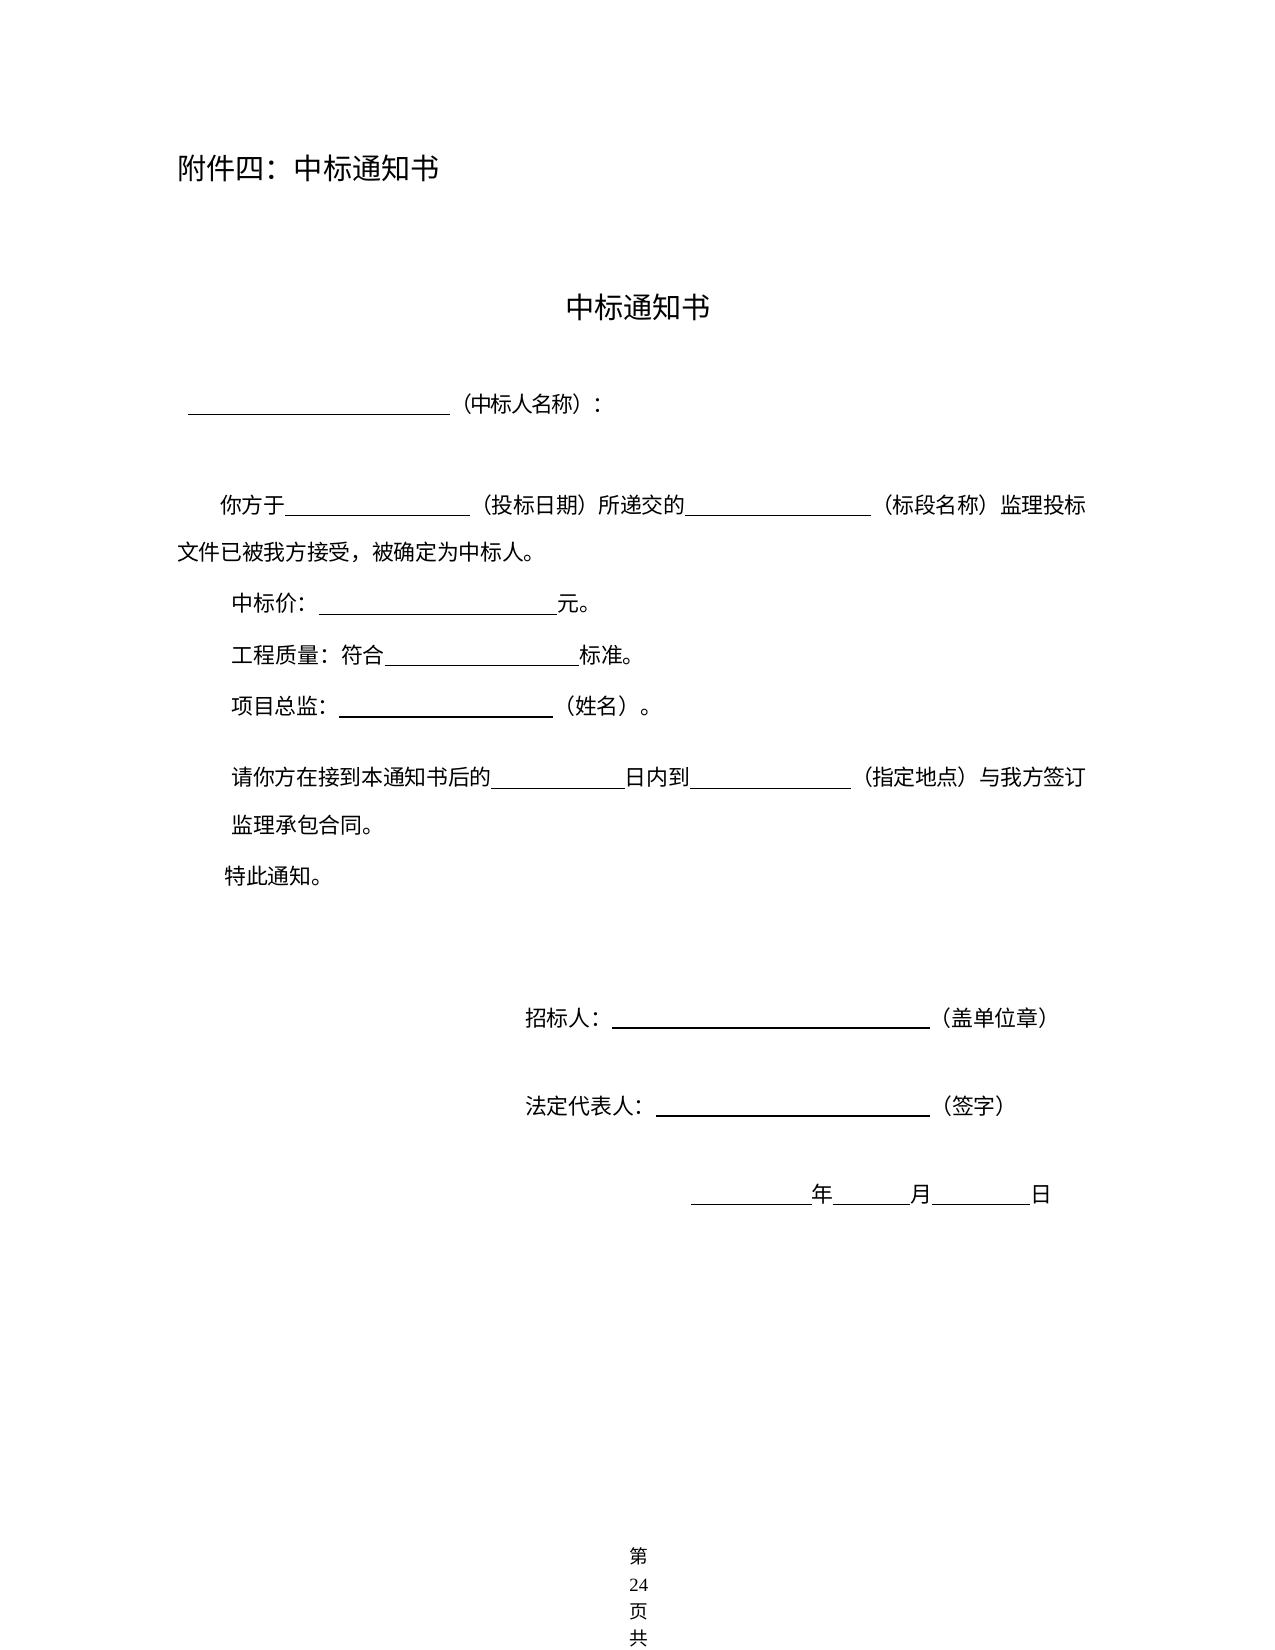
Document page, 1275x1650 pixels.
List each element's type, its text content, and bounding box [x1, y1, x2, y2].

text 工程质量：符合 标准。 [231, 638, 1088, 669]
text 请你方在接到本通知书后的 日内到 （指定地点）与我方签订监理承包合同。 [231, 760, 1088, 839]
text 年 月 日 [691, 1177, 1088, 1209]
text 中标通知书 [177, 285, 1098, 327]
text 你方于 （投标日期）所递交的 （标段名称）监理投标文件已被我方接受，被确定为中标人。 [177, 488, 1088, 567]
text 中标价： 元。 [231, 586, 1088, 618]
text 法定代表人： （签字） [525, 1089, 1088, 1120]
text （中标人名称）： [187, 387, 1088, 418]
text 项目总监： （姓名）。 [231, 689, 1088, 721]
text 附件四：中标通知书 [177, 146, 1100, 188]
text 招标人： （盖单位章） [525, 1001, 1088, 1032]
text 特此通知。 [202, 859, 1088, 891]
